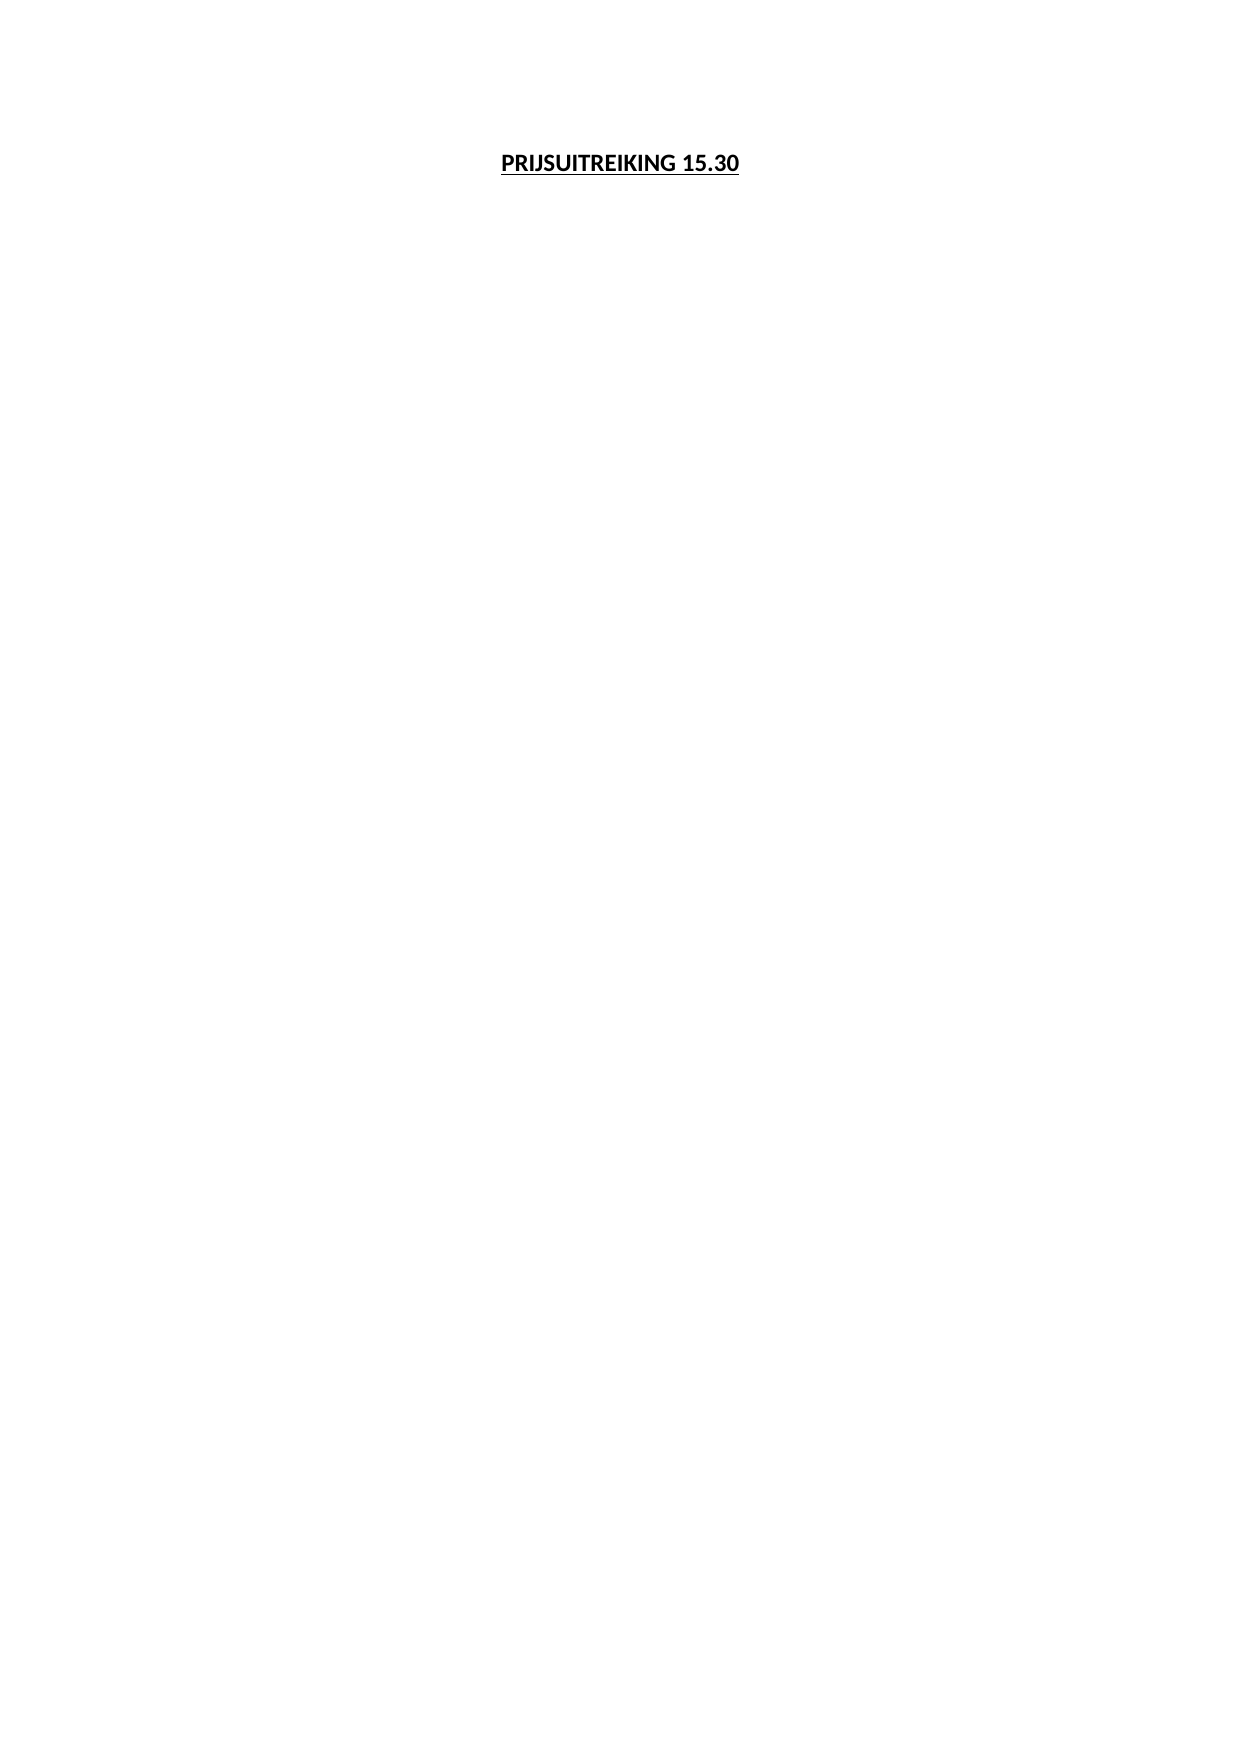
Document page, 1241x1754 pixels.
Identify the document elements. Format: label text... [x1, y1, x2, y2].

text PRIJSUITREIKING 15.30 [148, 148, 1093, 178]
